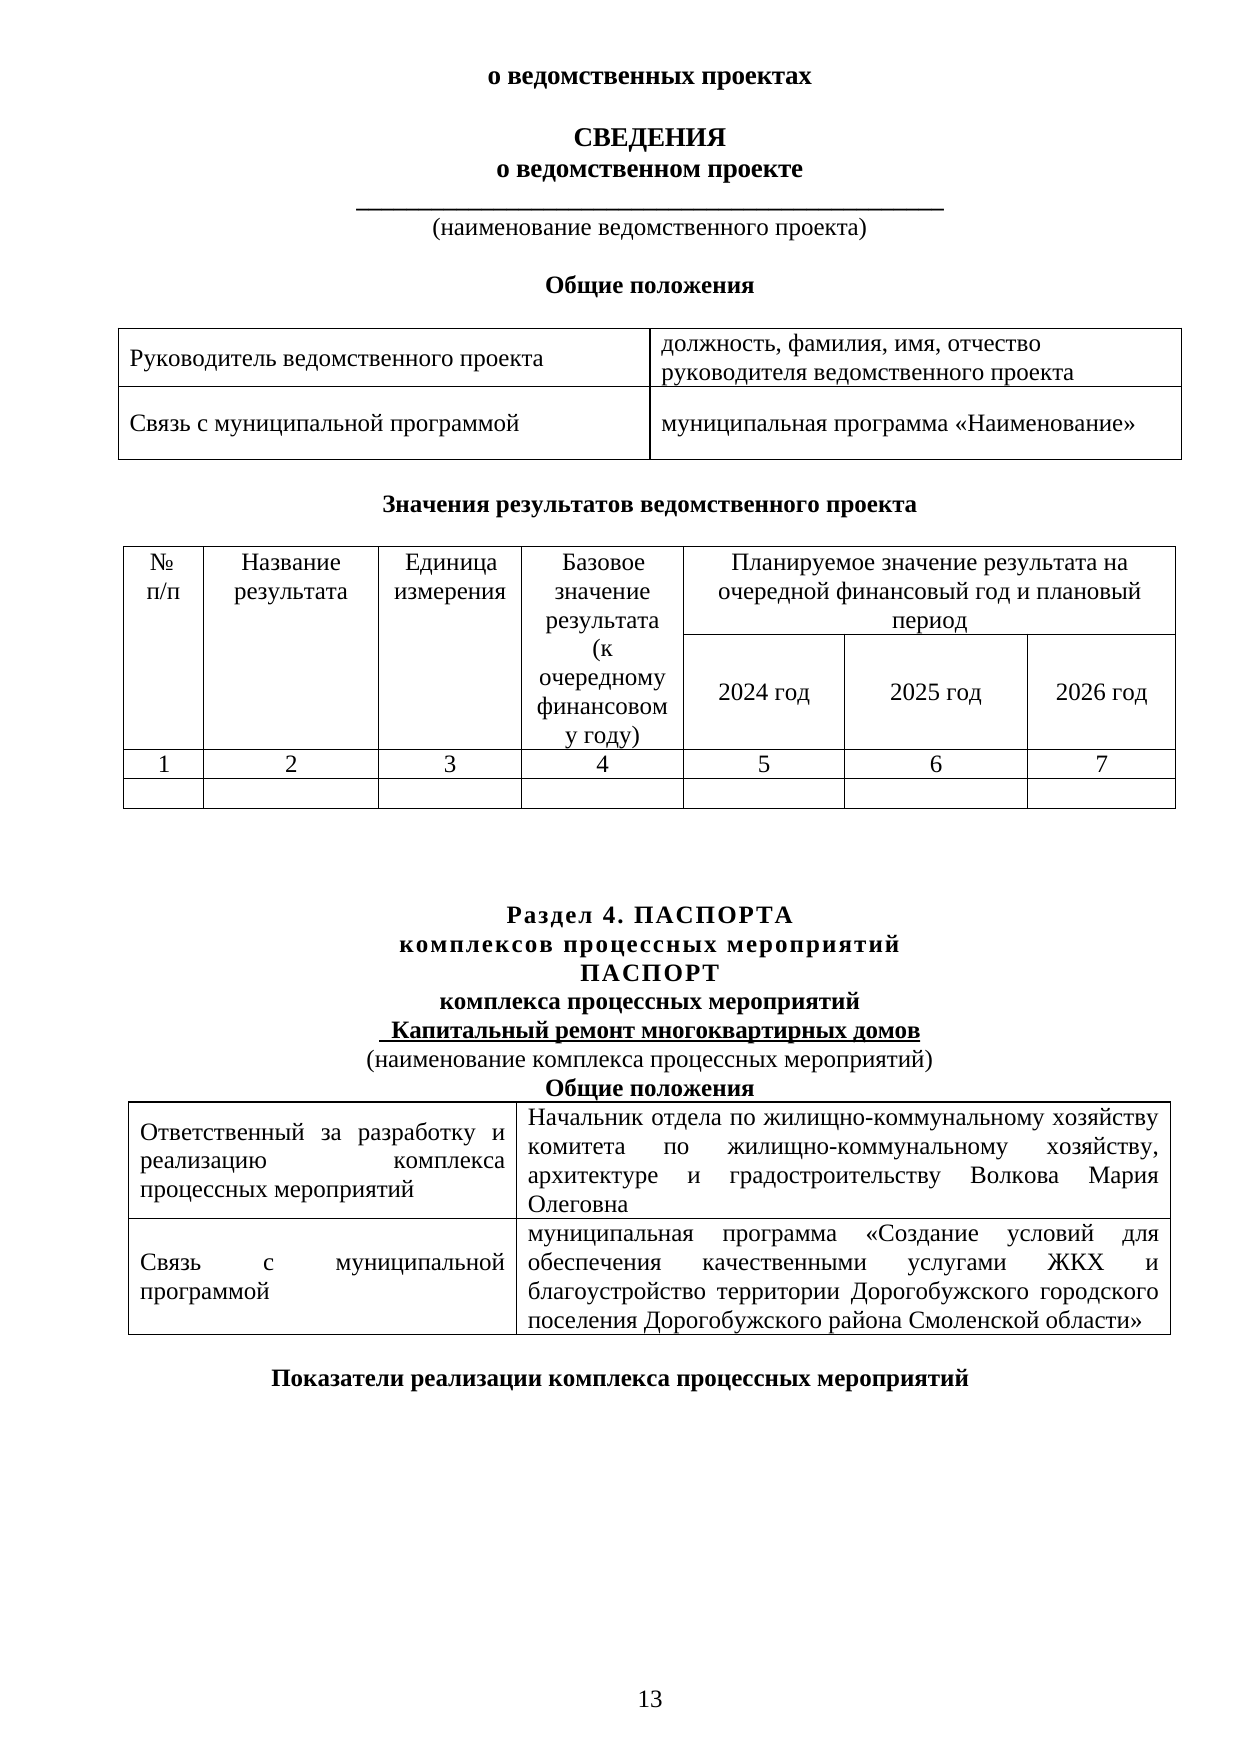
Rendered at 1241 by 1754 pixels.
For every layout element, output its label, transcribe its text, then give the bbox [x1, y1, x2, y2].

table_cell муниципальная программа «Создание условий для обеспечения качественными услугами ЖКХ и благоустройство территории Дорогобужского городского поселения Дорогобужского района Смоленской области» [517, 1219, 1170, 1333]
text (наименование ведомственного проекта) [118, 212, 1181, 241]
table_cell 7 [1028, 750, 1175, 778]
table_cell [379, 779, 521, 808]
table_header должность, фамилия, имя, отчество руководителя ведомственного проекта [651, 329, 1181, 386]
text _______________________________________________ [118, 184, 1181, 212]
table_cell 2 [204, 750, 378, 778]
table_cell [845, 779, 1027, 808]
table_cell 2026 год [1028, 635, 1175, 748]
text о ведомственном проекте [118, 152, 1181, 184]
text ПАСПОРТ [118, 958, 1181, 986]
table_header Единица измерения [379, 547, 521, 748]
table_cell 2024 год [684, 635, 844, 748]
text СВЕДЕНИЯ [118, 121, 1181, 152]
text комплексов процессных мероприятий [118, 929, 1181, 958]
table_cell 1 [124, 750, 203, 778]
text Капитальный ремонт многоквартирных домов [118, 1015, 1181, 1044]
text Раздел 4. ПАСПОРТА [118, 900, 1181, 929]
table_header Начальник отдела по жилищно-коммунальному хозяйству комитета по жилищно-коммунальному хозяйству, архитектуре и градостроительству Волкова Мария Олеговна [517, 1103, 1170, 1217]
table_cell 5 [684, 750, 844, 778]
table_cell [684, 779, 844, 808]
text Общие положения [118, 270, 1181, 299]
table_cell 3 [379, 750, 521, 778]
table_header Планируемое значение результата на очередной финансовый год и плановый период [684, 547, 892, 633]
table_cell муниципальная программа «Наименование» [651, 387, 1181, 459]
table_cell [522, 779, 683, 808]
text о ведомственных проектах [118, 59, 1181, 90]
text Общие положения [118, 1073, 1181, 1101]
text Значения результатов ведомственного проекта [118, 489, 1181, 517]
table_header Руководитель ведомственного проекта [119, 329, 649, 386]
table_cell [204, 779, 378, 808]
table_cell Связь с муниципальной программой [129, 1219, 516, 1333]
table_header Базовое значение результата (к очередному финансовому году) [522, 547, 683, 748]
table_cell [124, 779, 203, 808]
text Показатели реализации комплекса процессных мероприятий [266, 1363, 974, 1392]
table_cell 6 [845, 750, 1027, 778]
table_header № п/п [124, 547, 203, 748]
table_cell 4 [522, 750, 683, 778]
table_header Ответственный за разработку и реализацию комплекса процессных мероприятий [129, 1103, 516, 1217]
table_header Название результата [204, 547, 378, 748]
table_cell Связь с муниципальной программой [119, 387, 649, 459]
text комплекса процессных мероприятий [118, 986, 1181, 1015]
table_cell [1028, 779, 1175, 808]
table_cell 2025 год [845, 635, 1027, 748]
text (наименование комплекса процессных мероприятий) [118, 1044, 1181, 1073]
table_header Планируемое значение результата на очередной финансовый год и плановый период [967, 547, 1175, 633]
